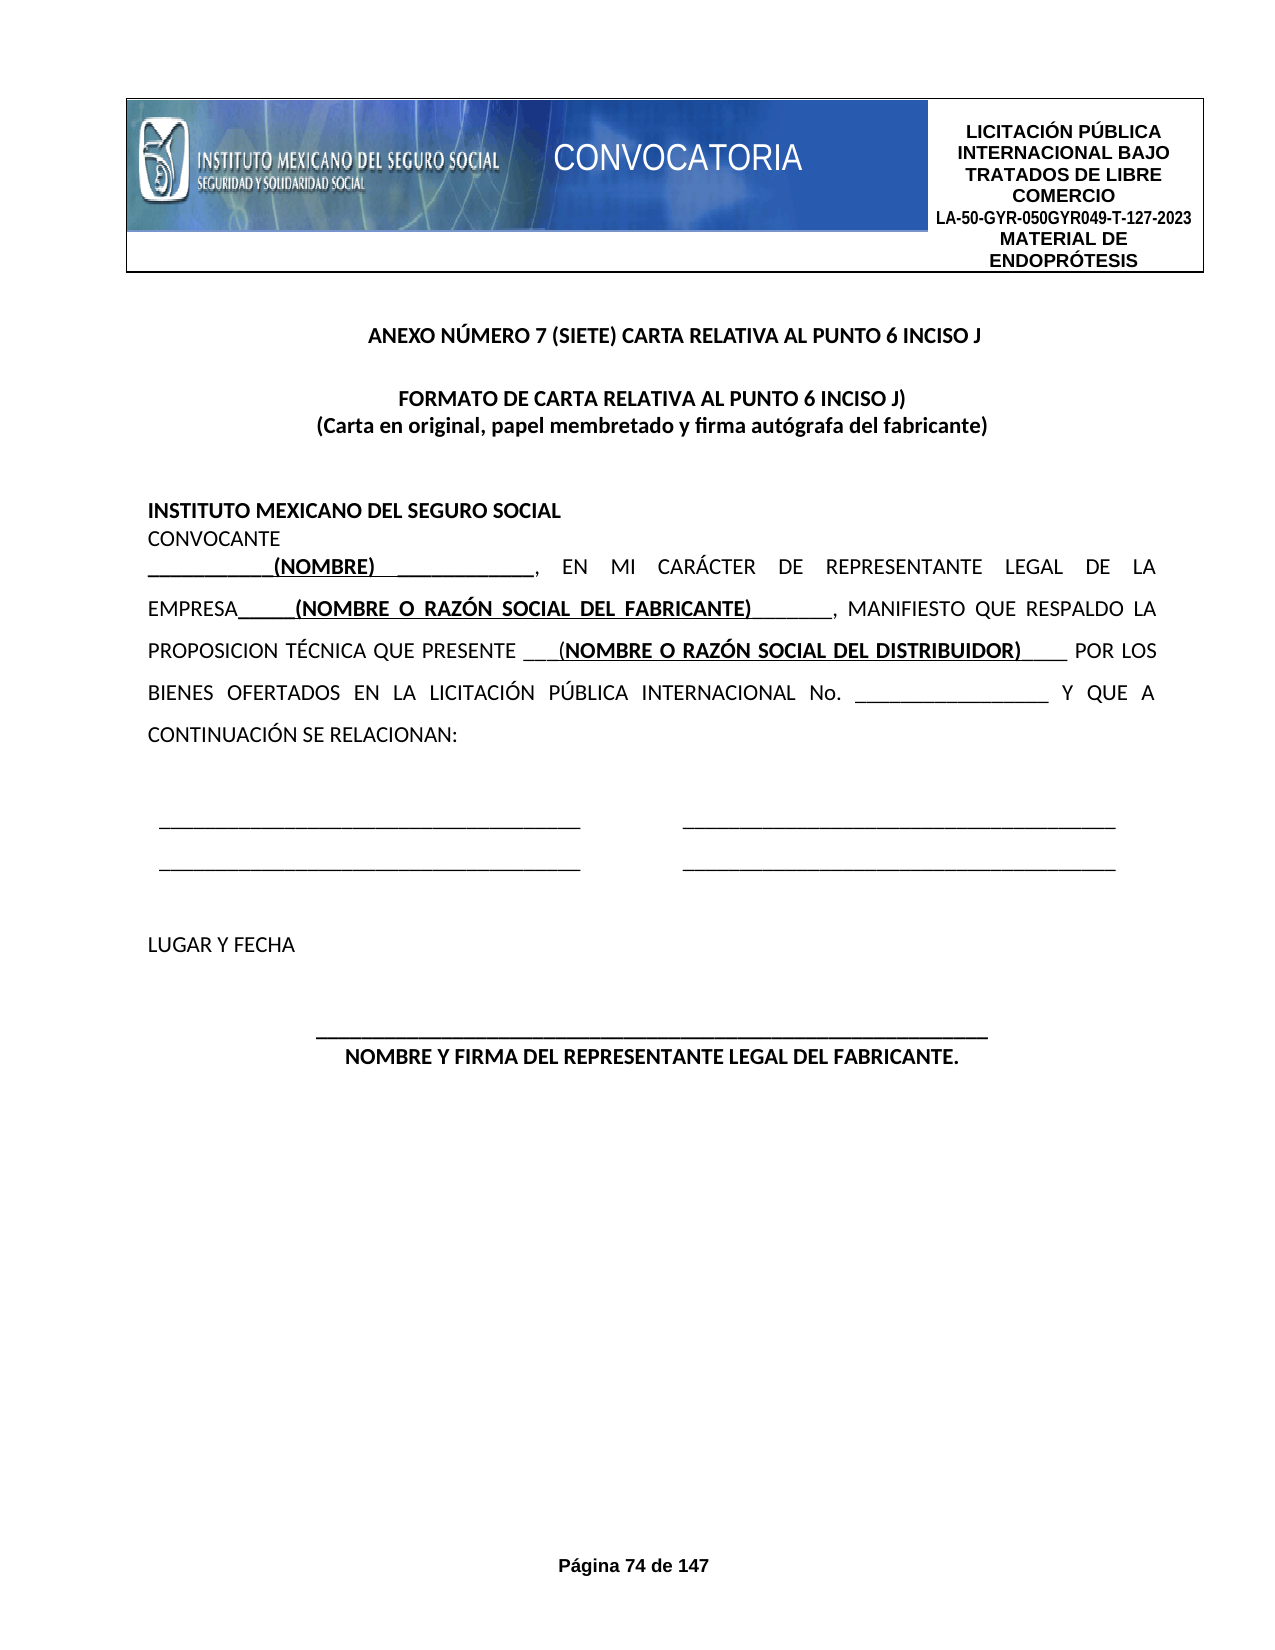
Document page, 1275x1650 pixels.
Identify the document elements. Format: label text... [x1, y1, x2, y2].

text (Carta en original, papel membretado y firma autógrafa del fabricante) [148, 412, 1157, 440]
table_header _____________________________________ [148, 804, 671, 846]
text ___________(NOMBRE) ____________, EN MI CARÁCTER DE REPRESENTANTE LEGAL DE _____(NOMBRE O RAZÓN SOCIAL DEL FABRICANTE)_______, MANIFIESTO QUE RESPALDO QUE PRESENTE ___(NOMBRE O RAZÓN SOCIAL DEL DISTRIBUIDOR)____ POR LOS BIENES OFERTADOS EN INTERNACIONAL No. _________________ Y QUE A CONTINUACIÓN SE RELACIONAN: [148, 552, 1157, 748]
picture [127, 100, 928, 232]
text CONVOCANTE [148, 524, 1157, 552]
table_cell ______________________________________ [671, 846, 1195, 888]
table_header ______________________________________ [671, 804, 1195, 846]
text FORMATO DE CARTA RELATIVA AL PUNTO 6 INCISO J) [148, 384, 1157, 412]
table_cell _____________________________________ [148, 846, 671, 888]
text NOMBRE Y FIRMA DEL REPRESENTANTE LEGAL DEL FABRICANTE. [148, 1042, 1157, 1070]
text INSTITUTO MEXICANO DEL SEGURO SOCIAL [148, 496, 1157, 524]
text LUGAR Y FECHA [148, 930, 1157, 958]
subtitle ANEXO NÚMERO 7 (SIETE) CARTA RELATIVA AL PUNTO 6 INCISO J [148, 321, 1157, 349]
text ___________________________________________________________ [148, 1014, 1157, 1042]
